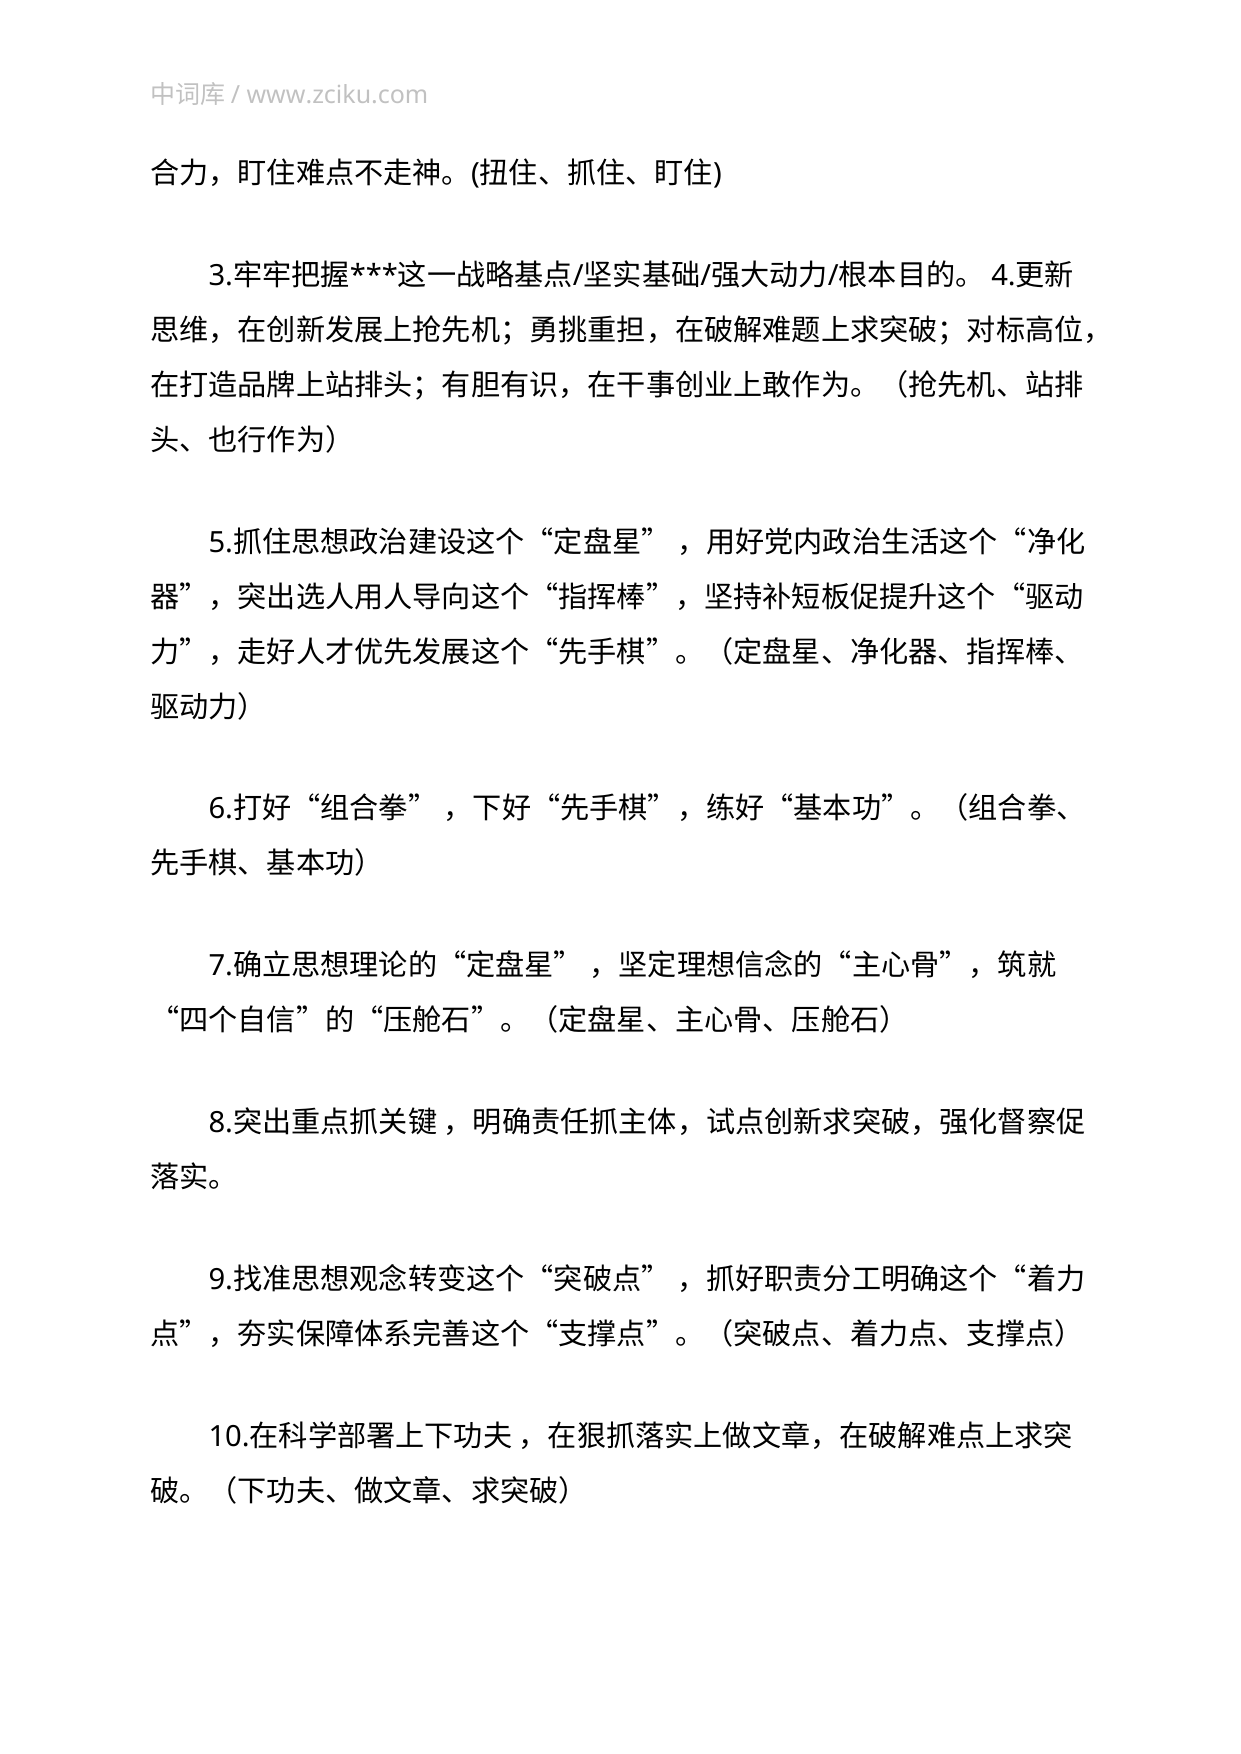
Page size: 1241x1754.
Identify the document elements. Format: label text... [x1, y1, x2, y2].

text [150, 150, 1090, 192]
text 5.抓住思想政治建设这个“定盘星” ，用好党内政治生活这个“净化器”，突出选人用人导向这个“指挥棒”，坚持补短板促提升这个“驱动力”，走好人才优先发展这个“先手棋”。（定盘星、净化器、指挥棒、驱动力） [150, 518, 1090, 726]
text 8.突出重点抓关键 ，明确责任抓主体，试点创新求突破，强化督察促落实。 [150, 1099, 1090, 1196]
text 10.在科学部署上下功夫 ，在狠抓落实上做文章，在破解难点上求突破。（下功夫、做文章、求突破） [150, 1412, 1090, 1509]
text 7.确立思想理论的“定盘星” ，坚定理想信念的“主心骨”，筑就“四个自信”的“压舱石”。（定盘星、主心骨、压舱石） [150, 942, 1090, 1039]
text 9.找准思想观念转变这个“突破点” ，抓好职责分工明确这个“着力点”，夯实保障体系完善这个“支撑点”。（突破点、着力点、支撑点） [150, 1255, 1090, 1353]
text 3.牢牢把握***这一战略基点/坚实基础/强大动力/根本目的。 4.更新思维，在创新发展上抢先机；勇挑重担，在破解难题上求突破；对标高位，在打造品牌上站排头；有胆有识，在干事创业上敢作为。（抢先机、站排头、也行作为） [150, 252, 1090, 459]
text 6.打好“组合拳” ，下好“先手棋”，练好“基本功”。（组合拳、先手棋、基本功） [150, 785, 1090, 882]
